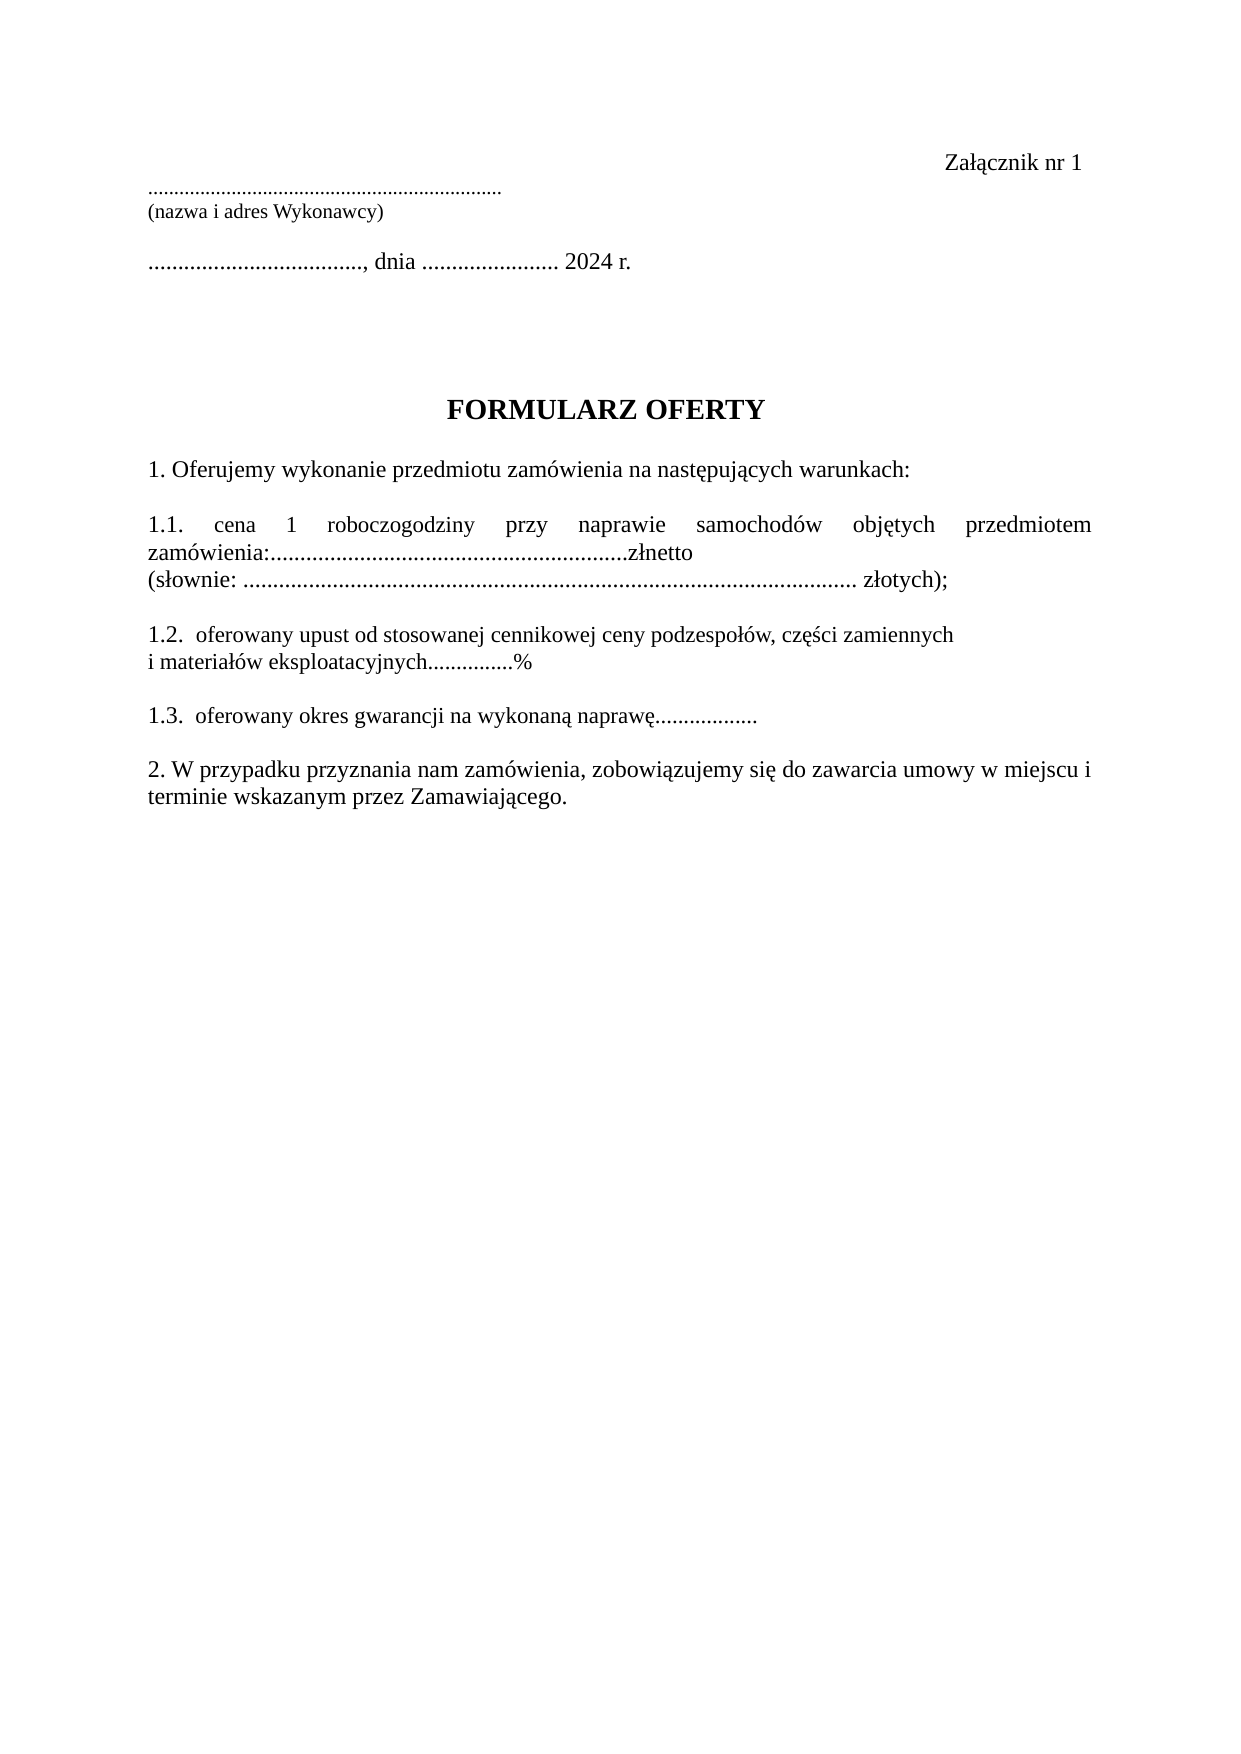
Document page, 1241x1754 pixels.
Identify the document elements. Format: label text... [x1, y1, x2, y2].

text 1.2. oferowany upust od stosowanej cennikowej ceny podzespołów, części zamiennych [148, 620, 1093, 648]
text .................................................................... [148, 175, 1093, 199]
text FORMULARZ OFERTY [148, 392, 1093, 426]
text 2. W przypadku przyznania nam zamówienia, zobowiązujemy się do zawarcia umowy w miejscu i terminie wskazanym przez Zamawiającego. [148, 755, 1093, 810]
text i materiałów eksploatacyjnych...............% [148, 648, 1093, 674]
text 1.3. oferowany okres gwarancji na wykonaną naprawę.................. [148, 701, 1093, 728]
text 1.1. cena 1 roboczogodziny przy naprawie samochodów objętych przedmiotem zamówienia:............................................................złnetto (słownie: ....................................................................................................... złotych); [148, 510, 1093, 593]
text (nazwa i adres Wykonawcy) [148, 199, 1093, 223]
text Załącznik nr 1 [148, 148, 1093, 175]
text ...................................., dnia ....................... 2024 r. [148, 247, 1093, 275]
text 1. Oferujemy wykonanie przedmiotu zamówienia na następujących warunkach: [148, 455, 1093, 482]
